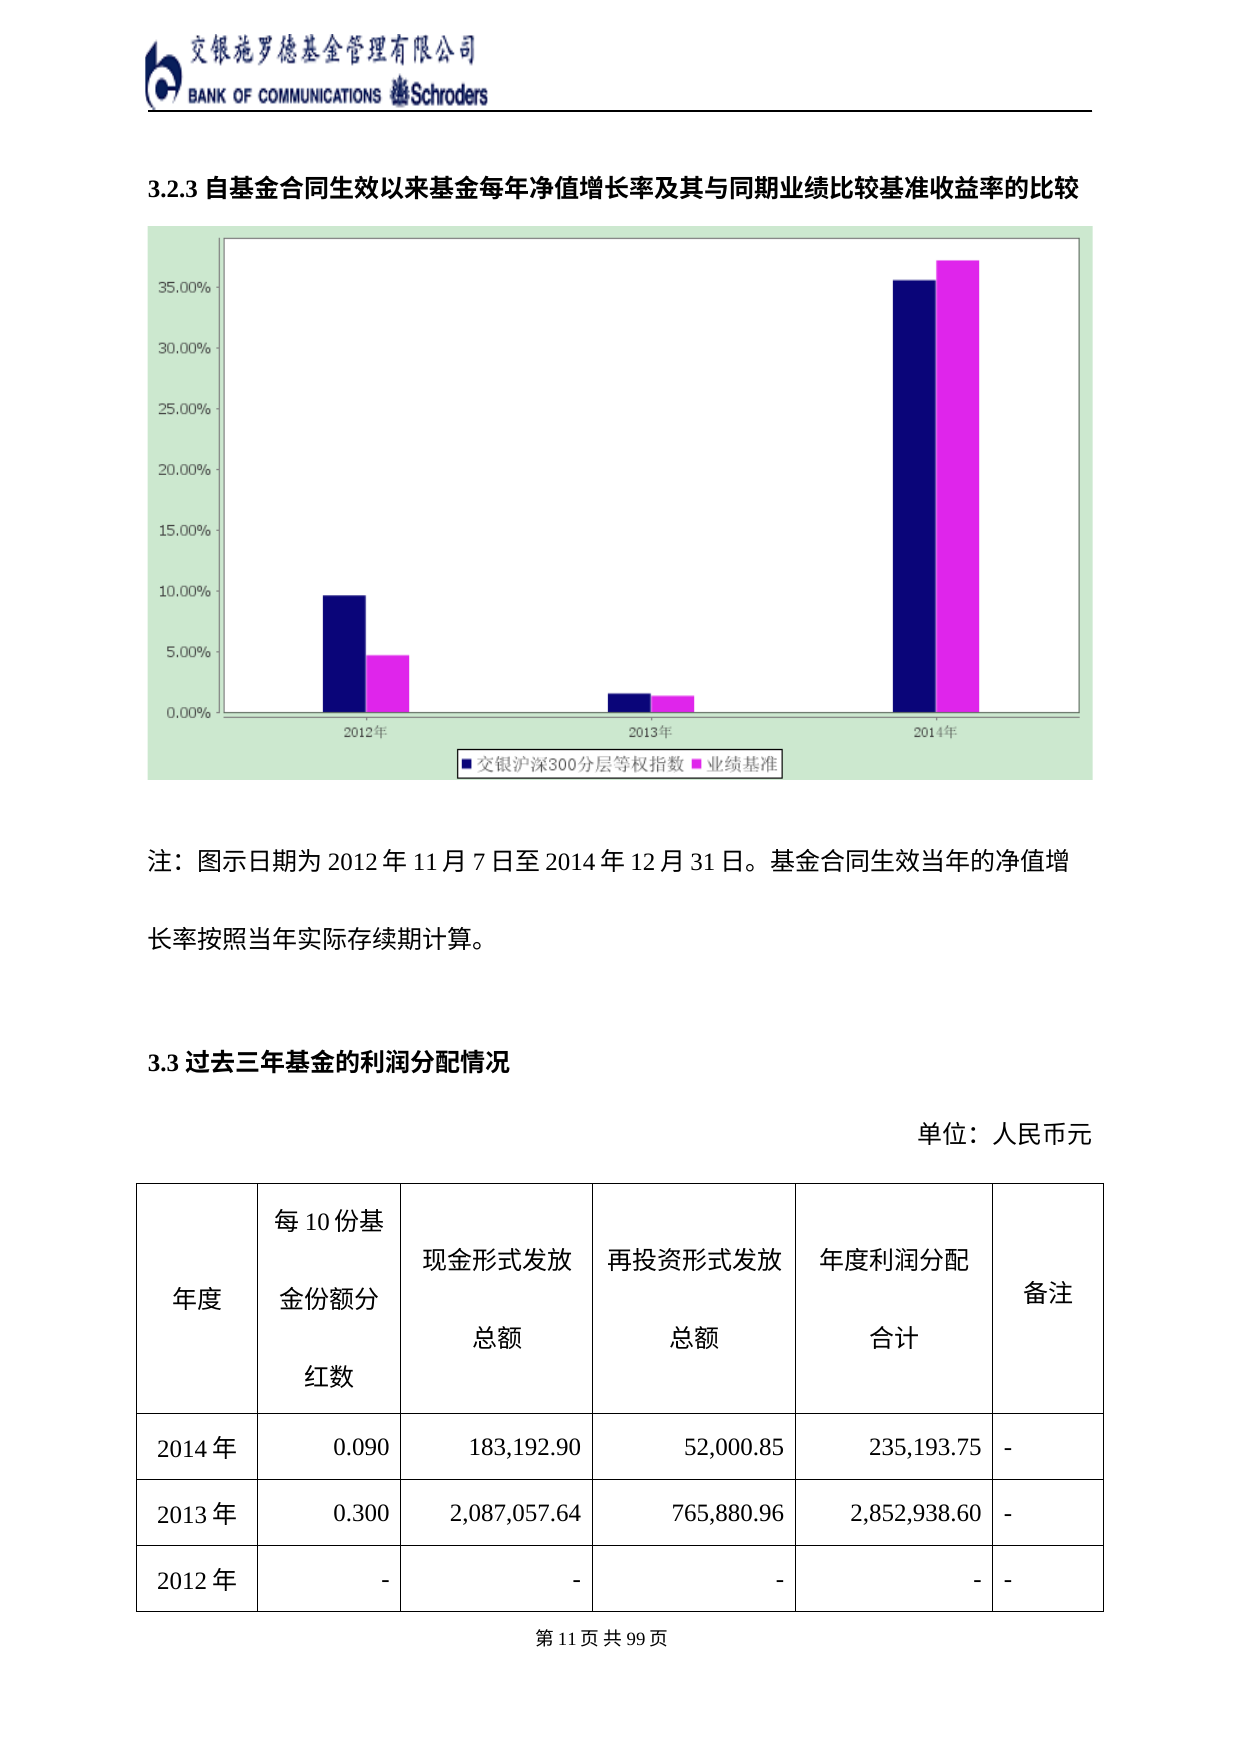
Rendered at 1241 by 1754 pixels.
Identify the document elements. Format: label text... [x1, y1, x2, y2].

picture [147, 226, 1093, 780]
table_header 年度利润分配合计 [796, 1184, 992, 1413]
table_cell 2012年 [137, 1546, 257, 1611]
table_cell 0.090 [258, 1414, 400, 1479]
table_header 年度 [137, 1184, 257, 1413]
table_cell 2,852,938.60 [796, 1480, 992, 1545]
table_cell 2014年 [137, 1414, 257, 1479]
table_cell 2013年 [137, 1480, 257, 1545]
table_cell 235,193.75 [796, 1414, 992, 1479]
picture [145, 34, 488, 110]
table_cell - [993, 1414, 1103, 1479]
table_cell - [401, 1546, 592, 1611]
table_cell - [593, 1546, 795, 1611]
table_cell - [993, 1480, 1103, 1545]
subtitle 3.3 过去三年基金的利润分配情况 [148, 1028, 1092, 1093]
text 单位：人民币元 [148, 1100, 1092, 1165]
table_cell 0.300 [258, 1480, 400, 1545]
table_header 现金形式发放总额 [401, 1184, 592, 1413]
table_cell 52,000.85 [593, 1414, 795, 1479]
table_cell - [796, 1546, 992, 1611]
table_header 再投资形式发放总额 [593, 1184, 795, 1413]
table_cell 183,192.90 [401, 1414, 592, 1479]
table_cell 2,087,057.64 [401, 1480, 592, 1545]
table_header 每10份基金份额分红数 [258, 1184, 400, 1413]
text 注：图示日期为2012年11月7日至2014年12月31日。基金合同生效当年的净值增长率按照当年实际存续期计算。 [148, 827, 1092, 970]
text 3.2.3 自基金合同生效以来基金每年净值增长率及其与同期业绩比较基准收益率的比较 [148, 154, 1092, 219]
table_cell 765,880.96 [593, 1480, 795, 1545]
table_cell - [258, 1546, 400, 1611]
table_header 备注 [993, 1184, 1103, 1413]
table_cell - [993, 1546, 1103, 1611]
